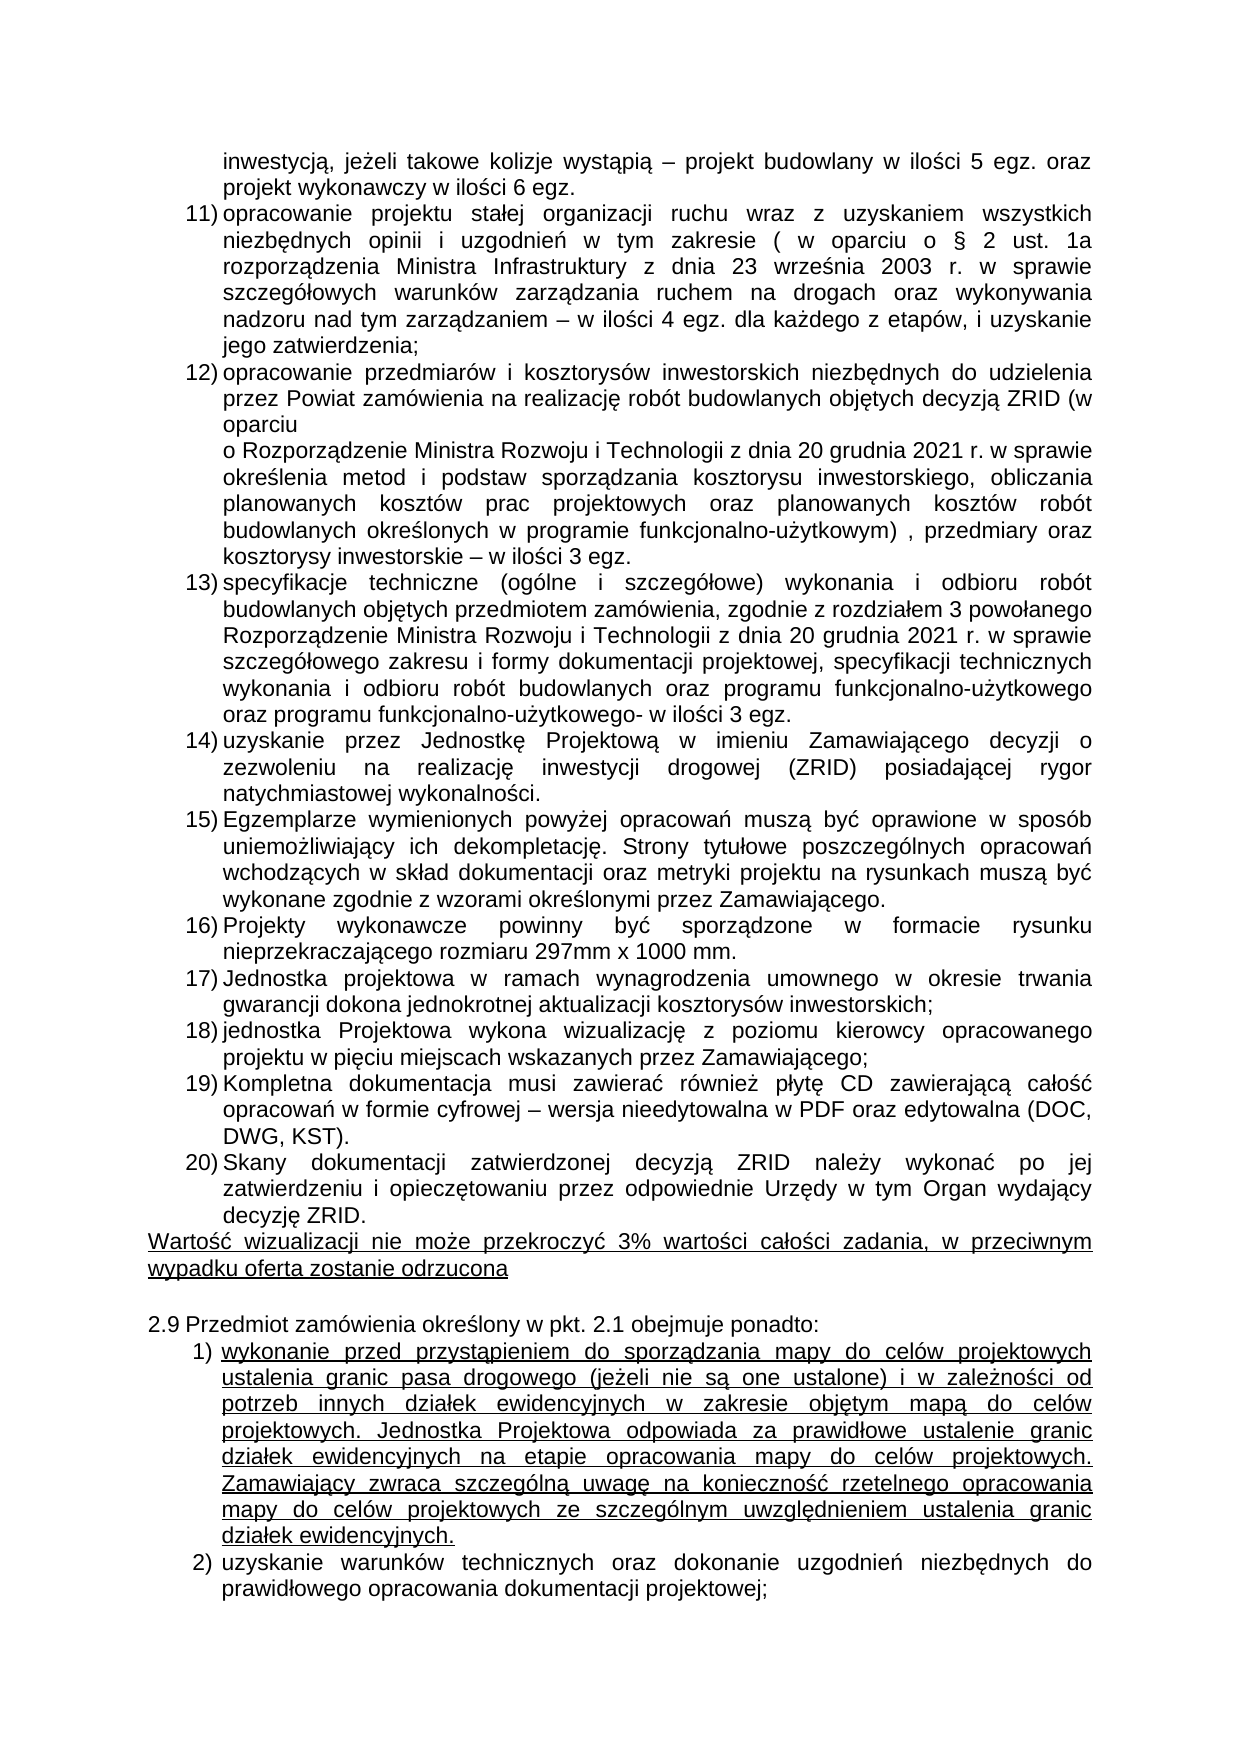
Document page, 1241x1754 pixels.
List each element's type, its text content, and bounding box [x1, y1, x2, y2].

list wykonanie przed przystąpieniem do sporządzania mapy do celów projektowych ustalenia granic pasa drogowego (jeżeli nie są one ustalone) i w zależności od potrzeb innych działek ewidencyjnych w zakresie objętym mapą do celów projektowych. Jednostka Projektowa odpowiada za prawidłowe ustalenie granic działek ewidencyjnych na etapie opracowania mapy do celów projektowych. Zamawiający zwraca szczególną uwagę na konieczność rzetelnego opracowania mapy do celów projektowych ze szczególnym uwzględnieniem ustalenia granic działek ewidencyjnych. [192, 1338, 1093, 1548]
list Przedmiot zamówienia określony w pkt. 2.1 obejmuje ponadto: [148, 1311, 1093, 1338]
list Skany dokumentacji zatwierdzonej decyzją ZRID należy wykonać po jej zatwierdzeniu i opieczętowaniu przez odpowiednie Urzędy w tym Organ wydający decyzję ZRID. [185, 1149, 1093, 1228]
list uzyskanie przez Jednostkę Projektową w imieniu Zamawiającego decyzji o zezwoleniu na realizację inwestycji drogowej (ZRID) posiadającej rygor natychmiastowej wykonalności. [185, 727, 1093, 806]
list Projekty wykonawcze powinny być sporządzone w formacie rysunku nieprzekraczającego rozmiaru 297mm x 1000 mm. [185, 912, 1093, 964]
list jednostka Projektowa wykona wizualizację z poziomu kierowcy opracowanego projektu w pięciu miejscach wskazanych przez Zamawiającego; [185, 1017, 1093, 1070]
list opracowanie przedmiarów i kosztorysów inwestorskich niezbędnych do udzielenia przez Powiat zamówienia na realizację robót budowlanych objętych decyzją ZRID (w oparciu o Rozporządzenie Ministra Rozwoju i Technologii z dnia 20 grudnia 2021 r. w sprawie określenia metod i podstaw sporządzania kosztorysu inwestorskiego, obliczania planowanych kosztów prac projektowych oraz planowanych kosztów robót budowlanych określonych w programie funkcjonalno-użytkowym) , przedmiary oraz kosztorysy inwestorskie – w ilości 3 egz. [185, 358, 1093, 569]
list Kompletna dokumentacja musi zawierać również płytę CD zawierającą całość opracowań w formie cyfrowej – wersja nieedytowalna w PDF oraz edytowalna (DOC, DWG, KST). [185, 1070, 1093, 1149]
list specyfikacje techniczne (ogólne i szczegółowe) wykonania i odbioru robót budowlanych objętych przedmiotem zamówienia, zgodnie z rozdziałem 3 powołanego Rozporządzenie Ministra Rozwoju i Technologii z dnia 20 grudnia 2021 r. w sprawie szczegółowego zakresu i formy dokumentacji projektowej, specyfikacji technicznych wykonania i odbioru robót budowlanych oraz programu funkcjonalno-użytkowego oraz programu funkcjonalno-użytkowego- w ilości 3 egz. [185, 569, 1093, 727]
list opracowanie projektu stałej organizacji ruchu wraz z uzyskaniem wszystkich niezbędnych opinii i uzgodnień w tym zakresie ( w oparciu o § 2 ust. 1a rozporządzenia Ministra Infrastruktury z dnia 23 września 2003 r. w sprawie szczegółowych warunków zarządzania ruchem na drogach oraz wykonywania nadzoru nad tym zarządzaniem – w ilości 4 egz. dla każdego z etapów, i uzyskanie jego zatwierdzenia; [185, 200, 1093, 358]
text Wartość wizualizacji nie może przekroczyć 3% wartości całości zadania, w przeciwnym wypadku oferta zostanie odrzucona [148, 1252, 1093, 1281]
list uzyskanie warunków technicznych oraz dokonanie uzgodnień niezbędnych do prawidłowego opracowania dokumentacji projektowej; [192, 1548, 1093, 1601]
text Wartość wizualizacji nie może przekroczyć 3% wartości całości zadania, w przeciwnym wypadku oferta zostanie odrzucona [148, 1228, 1093, 1251]
list Egzemplarze wymienionych powyżej opracowań muszą być oprawione w sposób uniemożliwiający ich dekompletację. Strony tytułowe poszczególnych opracowań wchodzących w skład dokumentacji oraz metryki projektu na rysunkach muszą być wykonane zgodnie z wzorami określonymi przez Zamawiającego. [185, 806, 1093, 912]
list Jednostka projektowa w ramach wynagrodzenia umownego w okresie trwania gwarancji dokona jednokrotnej aktualizacji kosztorysów inwestorskich; [185, 964, 1093, 1017]
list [185, 148, 1093, 200]
